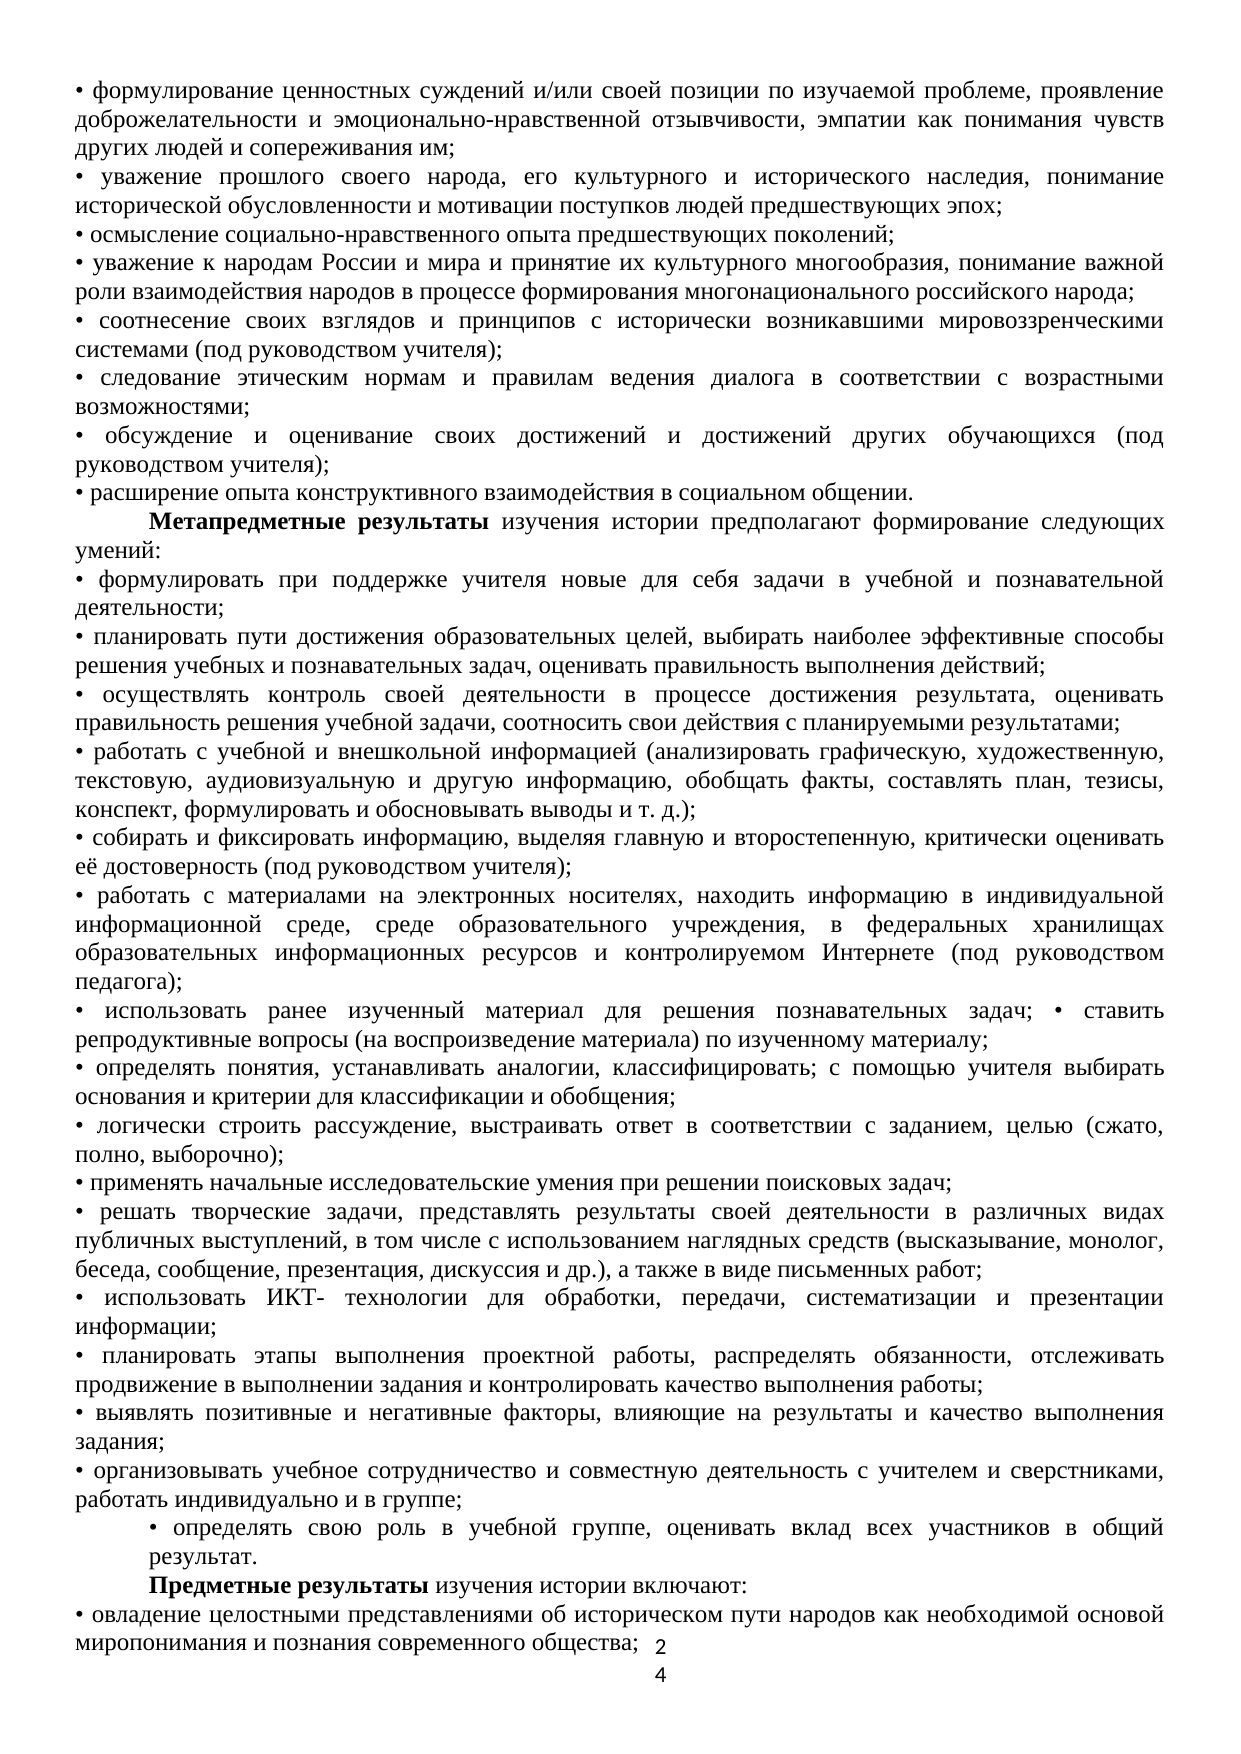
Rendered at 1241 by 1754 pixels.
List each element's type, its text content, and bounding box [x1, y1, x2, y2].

text • определять свою роль в учебной группе, оценивать вклад всех участников в общий результат. [149, 1512, 1165, 1570]
text • соотнесение своих взглядов и принципов с исторически возникавшими мировоззренческими системами (под руководством учителя); [75, 305, 1165, 362]
text • планировать пути достижения образовательных целей, выбирать наиболее эффективные способы решения учебных и познавательных задач, оценивать правильность выполнения действий; [75, 621, 1165, 679]
text Предметные результаты изучения истории включают: [149, 1570, 1165, 1599]
text • применять начальные исследовательские умения при решении поисковых задач; [75, 1167, 1165, 1196]
text • формулирование ценностных суждений и/или своей позиции по изучаемой проблеме, проявление доброжелательности и эмоционально-нравственной отзывчивости, эмпатии как понимания чувств других людей и сопереживания им; [75, 75, 1165, 161]
text • формулировать при поддержке учителя новые для себя задачи в учебной и познавательной деятельности; [75, 564, 1165, 621]
text • собирать и фиксировать информацию, выделяя главную и второстепенную, критически оценивать её достоверность (под руководством учителя); [75, 822, 1165, 880]
text • использовать ранее изученный материал для решения познавательных задач; • ставить репродуктивные вопросы (на воспроизведение материала) по изученному материалу; [75, 995, 1165, 1052]
text • планировать этапы выполнения проектной работы, распределять обязанности, отслеживать продвижение в выполнении задания и контролировать качество выполнения работы; [75, 1340, 1165, 1397]
text • уважение к народам России и мира и принятие их культурного многообразия, понимание важной роли взаимодействия народов в процессе формирования многонационального российского народа; [75, 247, 1165, 305]
text • следование этическим нормам и правилам ведения диалога в соответствии с возрастными возможностями; [75, 362, 1165, 420]
text • осуществлять контроль своей деятельности в процессе достижения результата, оценивать правильность решения учебной задачи, соотносить свои действия с планируемыми результатами; [75, 679, 1165, 736]
text • выявлять позитивные и негативные факторы, влияющие на результаты и качество выполнения задания; [75, 1397, 1165, 1455]
text • овладение целостными представлениями об историческом пути народов как необходимой основой миропонимания и познания современного общества; [75, 1599, 1165, 1656]
text • логически строить рассуждение, выстраивать ответ в соответствии с заданием, целью (сжато, полно, выборочно); [75, 1110, 1165, 1167]
text Метапредметные результаты изучения истории предполагают формирование следующих умений: [75, 506, 1165, 564]
text • осмысление социально-нравственного опыта предшествующих поколений; [75, 219, 1165, 247]
text • определять понятия, устанавливать аналогии, классифицировать; с помощью учителя выбирать основания и критерии для классификации и обобщения; [75, 1052, 1165, 1110]
text • организовывать учебное сотрудничество и совместную деятельность с учителем и сверстниками, работать индивидуально и в группе; [75, 1455, 1165, 1512]
text • расширение опыта конструктивного взаимодействия в социальном общении. [75, 477, 1165, 506]
text • уважение прошлого своего народа, его культурного и исторического наследия, понимание исторической обусловленности и мотивации поступков людей предшествующих эпох; [75, 161, 1165, 219]
text • решать творческие задачи, представлять результаты своей деятельности в различных видах публичных выступлений, в том числе с использованием наглядных средств (высказывание, монолог, беседа, сообщение, презентация, дискуссия и др.), а также в виде письменных работ; [75, 1196, 1165, 1282]
text • использовать ИКТ- технологии для обработки, передачи, систематизации и презентации информации; [75, 1282, 1165, 1340]
text • обсуждение и оценивание своих достижений и достижений других обучающихся (под руководством учителя); [75, 420, 1165, 477]
text • работать с материалами на электронных носителях, находить информацию в индивидуальной информационной среде, среде образовательного учреждения, в федеральных хранилищах образовательных информационных ресурсов и контролируемом Интернете (под руководством педагога); [75, 880, 1165, 995]
text • работать с учебной и внешкольной информацией (анализировать графическую, художественную, текстовую, аудиовизуальную и другую информацию, обобщать факты, составлять план, тезисы, конспект, формулировать и обосновывать выводы и т. д.); [75, 736, 1165, 822]
